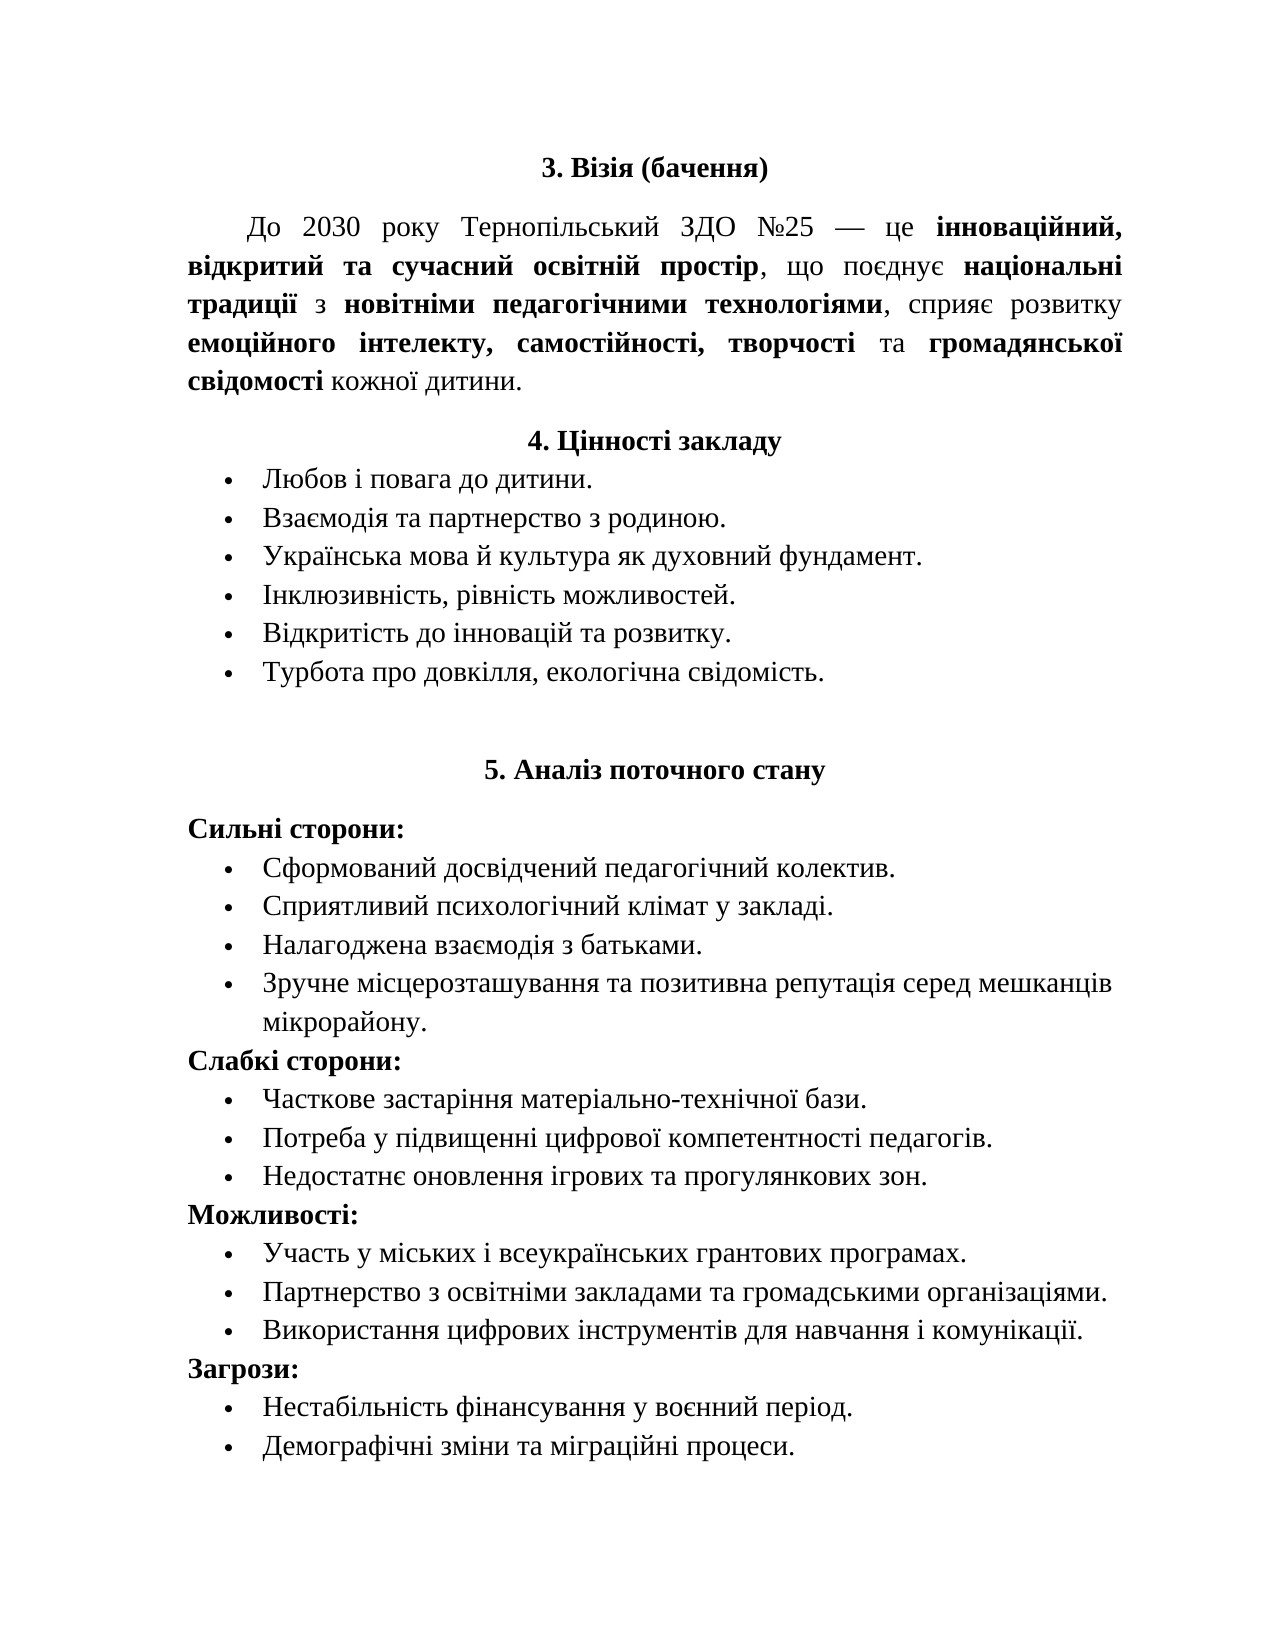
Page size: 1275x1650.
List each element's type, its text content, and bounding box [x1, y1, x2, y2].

list Турбота про довкілля, екологічна свідомість. [225, 654, 1122, 688]
list Участь у міських і всеукраїнських грантових програмах. [225, 1235, 1122, 1269]
text Слабкі сторони: [187, 1043, 1122, 1076]
list Часткове застаріння матеріально-технічної бази. [225, 1081, 1122, 1115]
list Інклюзивність, рівність можливостей. [225, 577, 1122, 611]
list Потреба у підвищенні цифрової компетентності педагогів. [225, 1120, 1122, 1153]
list Недостатнє оновлення ігрових та прогулянкових зон. [225, 1158, 1122, 1192]
list Налагоджена взаємодія з батьками. [225, 927, 1122, 961]
text 5. Аналіз поточного стану [187, 752, 1122, 786]
text 4. Цінності закладу [187, 423, 1122, 456]
list Українська мова й культура як духовний фундамент. [225, 538, 1122, 572]
list Нестабільність фінансування у воєнний період. [225, 1389, 1122, 1423]
text 3. Візія (бачення) [187, 150, 1122, 183]
list Демографічні зміни та міграційні процеси. [225, 1428, 1122, 1462]
list Партнерство з освітніми закладами та громадськими організаціями. [225, 1274, 1122, 1307]
list Використання цифрових інструментів для навчання і комунікації. [225, 1312, 1122, 1346]
list Сприятливий психологічний клімат у закладі. [225, 888, 1122, 922]
list Зручне місцерозташування та позитивна репутація серед мешканців мікрорайону. [225, 966, 1122, 1038]
list Відкритість до інновацій та розвитку. [225, 616, 1122, 649]
text Сильні сторони: [187, 811, 1122, 845]
list Взаємодія та партнерство з родиною. [225, 500, 1122, 533]
text Можливості: [187, 1197, 1122, 1230]
list Сформований досвідчений педагогічний колектив. [225, 850, 1122, 883]
text До 2030 року Тернопільський ЗДО №25 — це інноваційний, відкритий та сучасний освітній простір, що поєднує національні традиції з новітніми педагогічними технологіями, сприяє розвитку емоційного інтелекту, самостійності, творчості та громадянської свідомості кожної дитини. [187, 209, 1122, 397]
text Загрози: [187, 1351, 1122, 1384]
list Любов і повага до дитини. [225, 461, 1122, 495]
